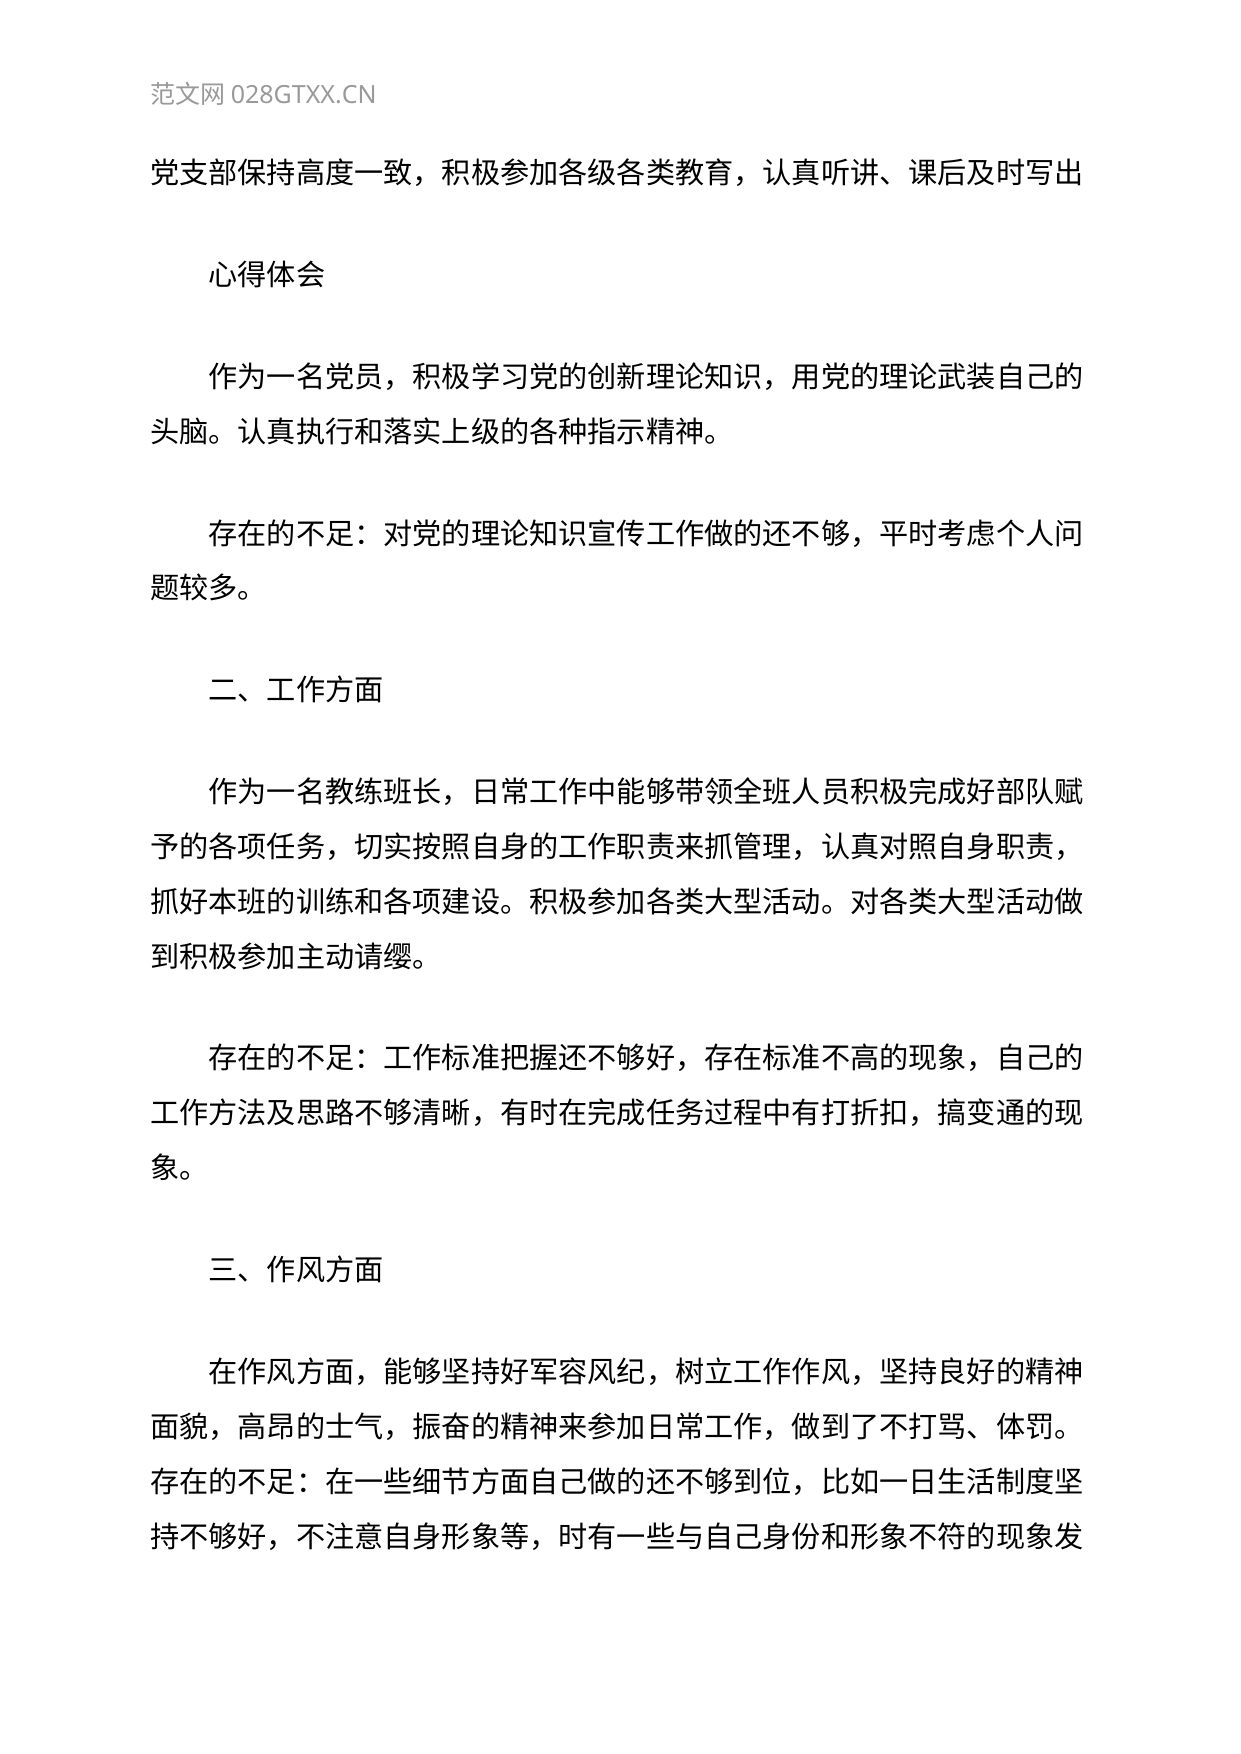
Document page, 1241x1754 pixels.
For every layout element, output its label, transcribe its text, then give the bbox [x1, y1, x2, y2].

text 心得体会 [150, 252, 1090, 294]
text 存在的不足：对党的理论知识宣传工作做的还不够，平时考虑个人问题较多。 [150, 510, 1090, 607]
text 三、作风方面 [150, 1247, 1090, 1289]
text 作为一名党员，积极学习党的创新理论知识，用党的理论武装自己的头脑。认真执行和落实上级的各种指示精神。 [150, 353, 1090, 451]
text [150, 1348, 1090, 1555]
text 作为一名教练班长，日常工作中能够带领全班人员积极完成好部队赋予的各项任务，切实按照自身的工作职责来抓管理，认真对照自身职责，抓好本班的训练和各项建设。积极参加各类大型活动。对各类大型活动做到积极参加主动请缨。 [150, 769, 1090, 976]
text 二、工作方面 [150, 667, 1090, 709]
text 存在的不足：工作标准把握还不够好，存在标准不高的现象，自己的工作方法及思路不够清晰，有时在完成任务过程中有打折扣，搞变通的现象。 [150, 1035, 1090, 1187]
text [150, 150, 1090, 192]
